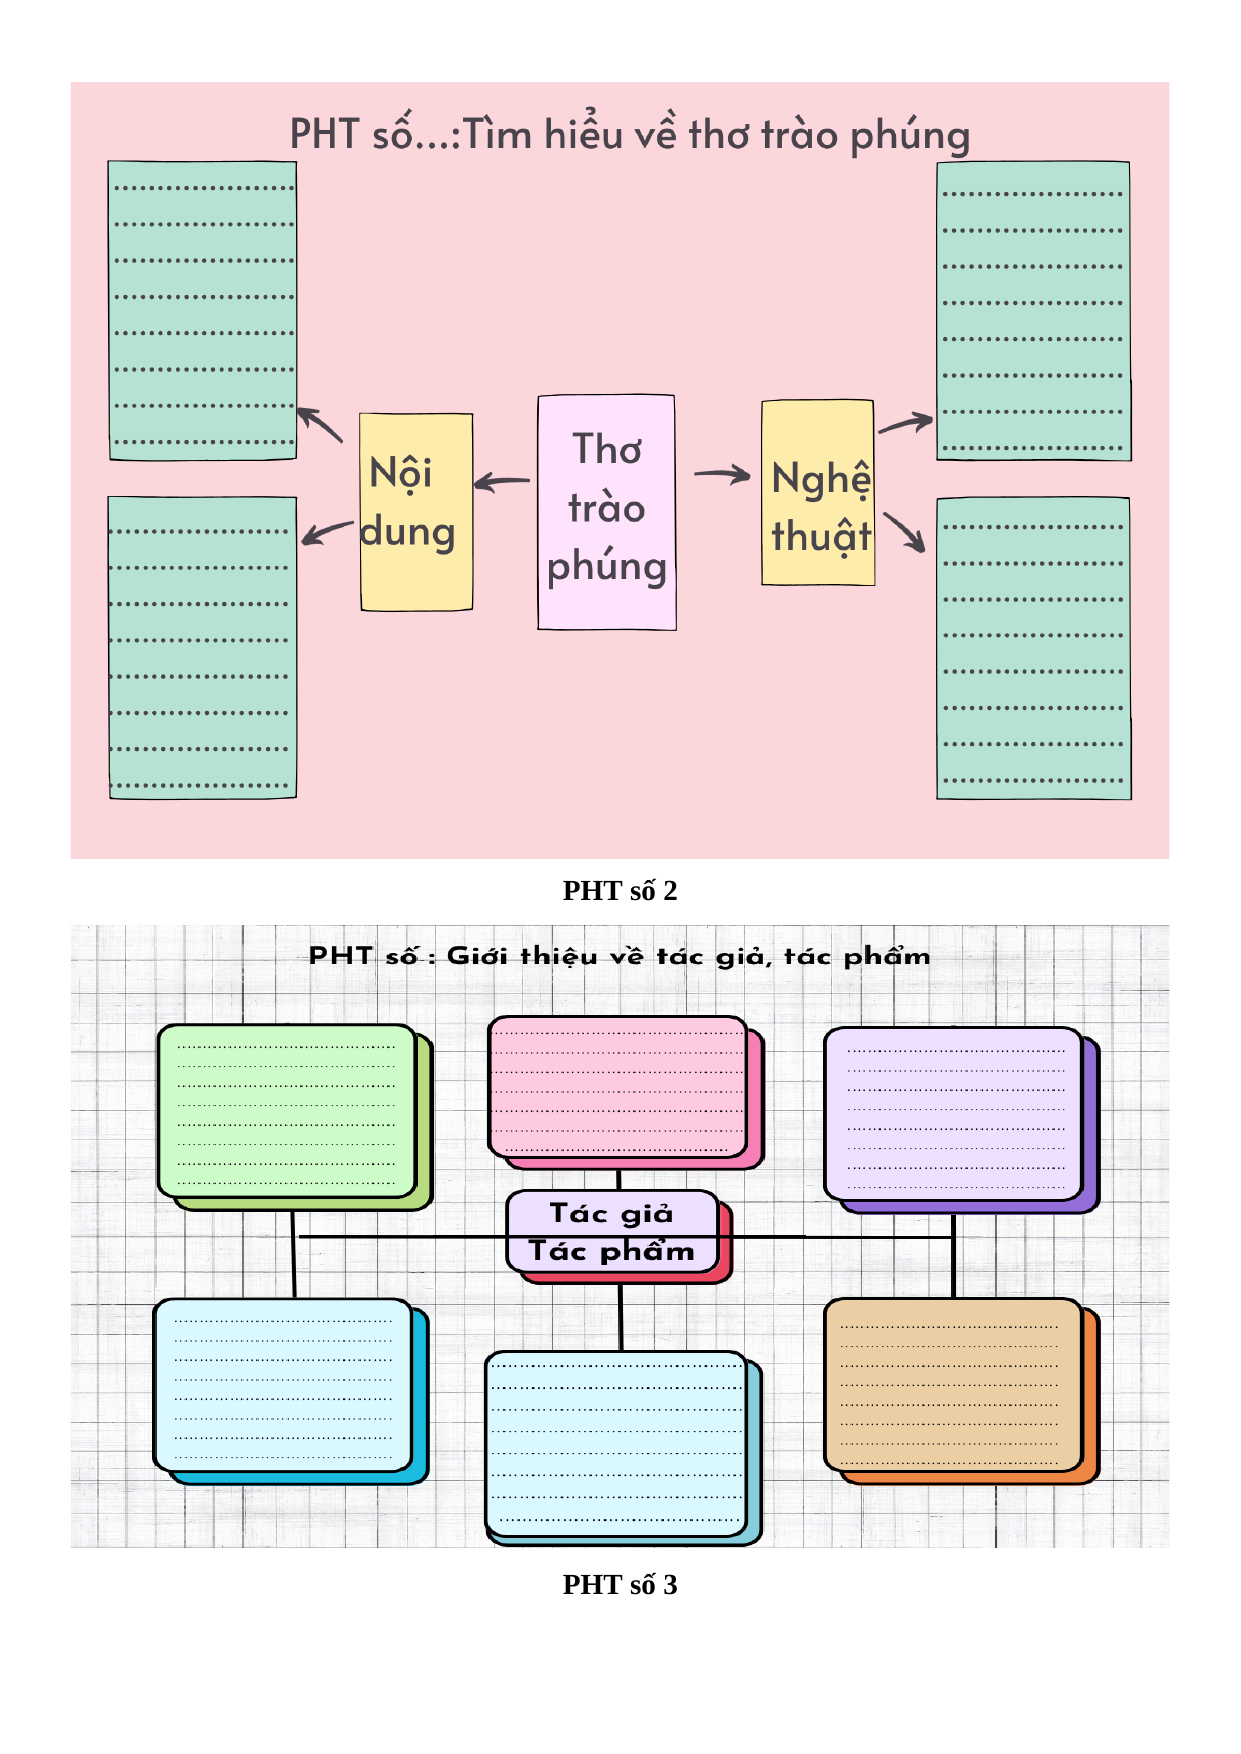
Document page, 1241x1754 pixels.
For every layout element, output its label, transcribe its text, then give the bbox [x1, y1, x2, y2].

text PHT số 3 [71, 1567, 1169, 1600]
picture [70, 82, 1170, 859]
picture [70, 925, 1170, 1548]
text PHT số 2 [71, 873, 1169, 906]
